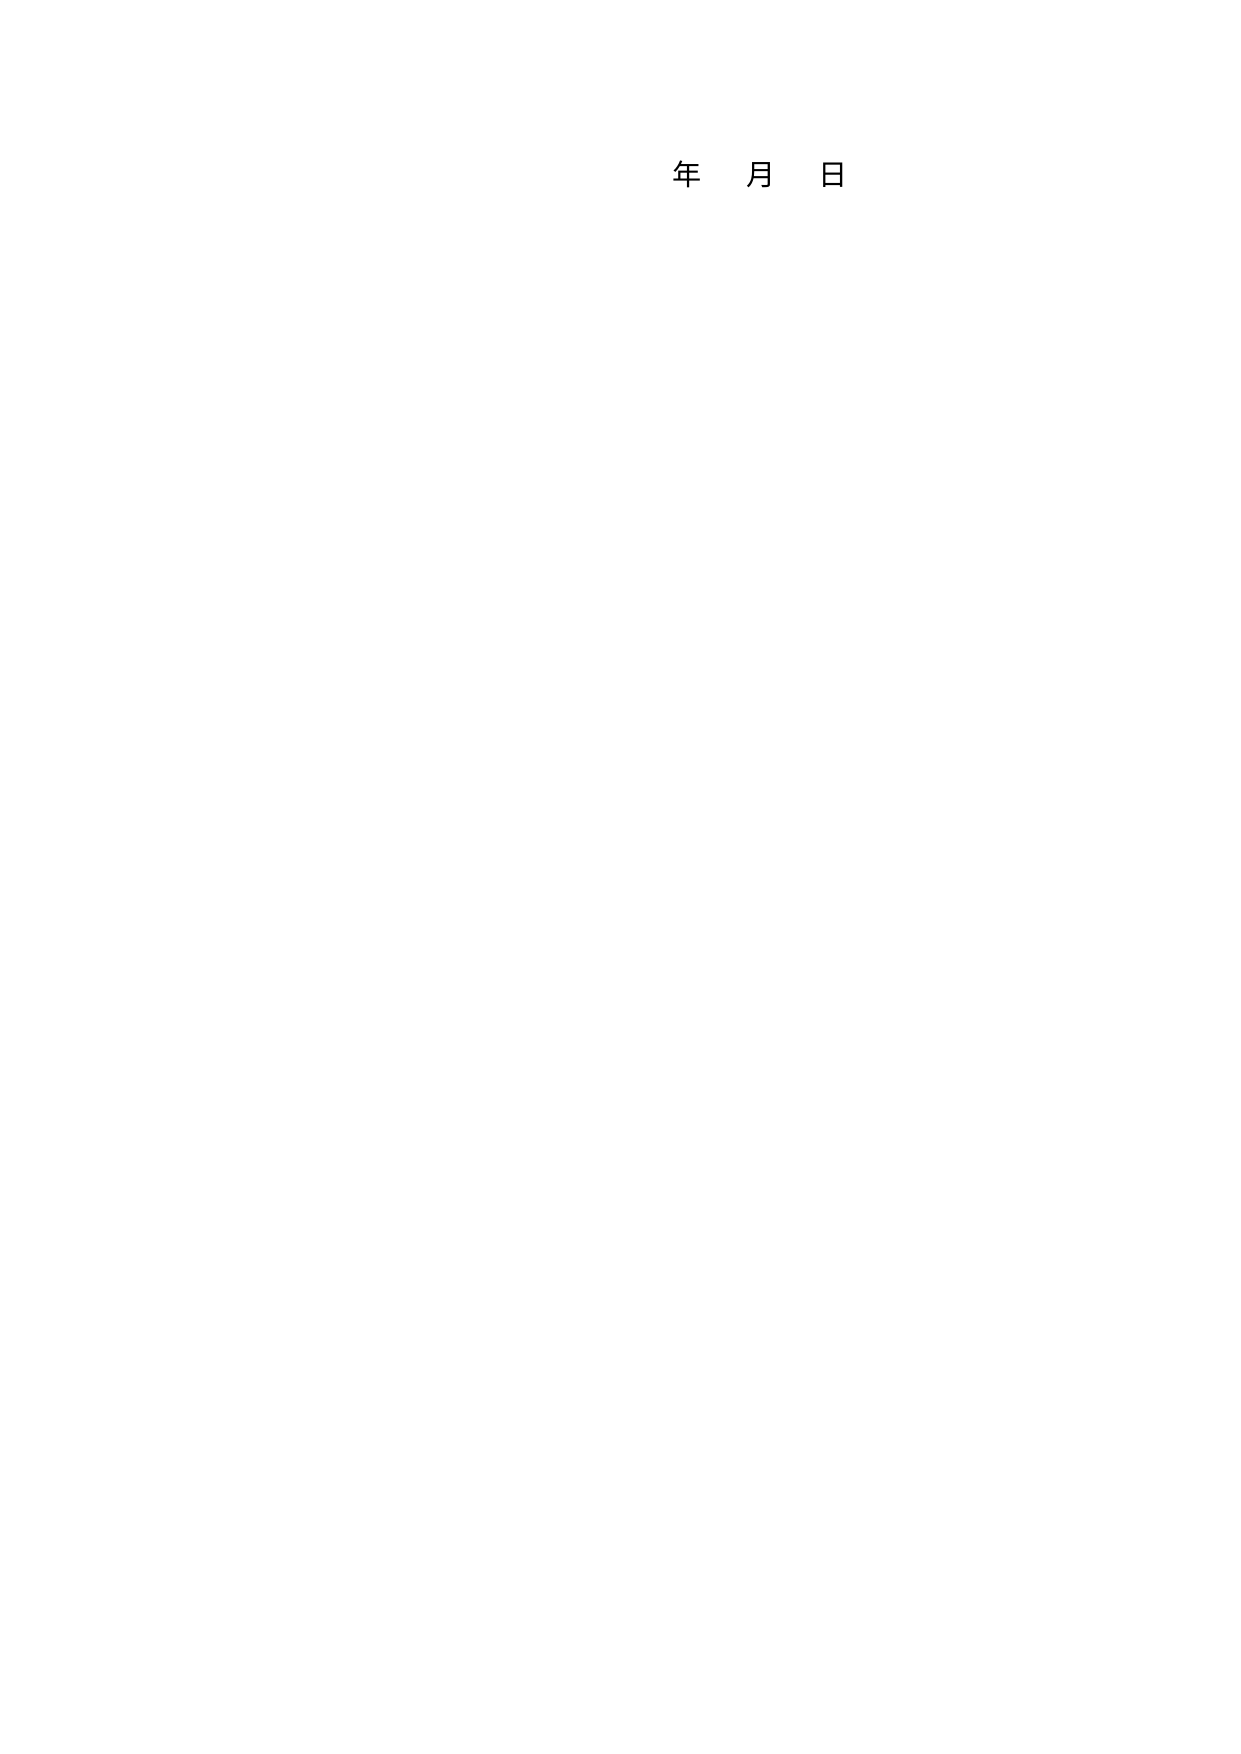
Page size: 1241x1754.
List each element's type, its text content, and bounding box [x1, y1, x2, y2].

text 年 月 日 [673, 154, 1119, 194]
